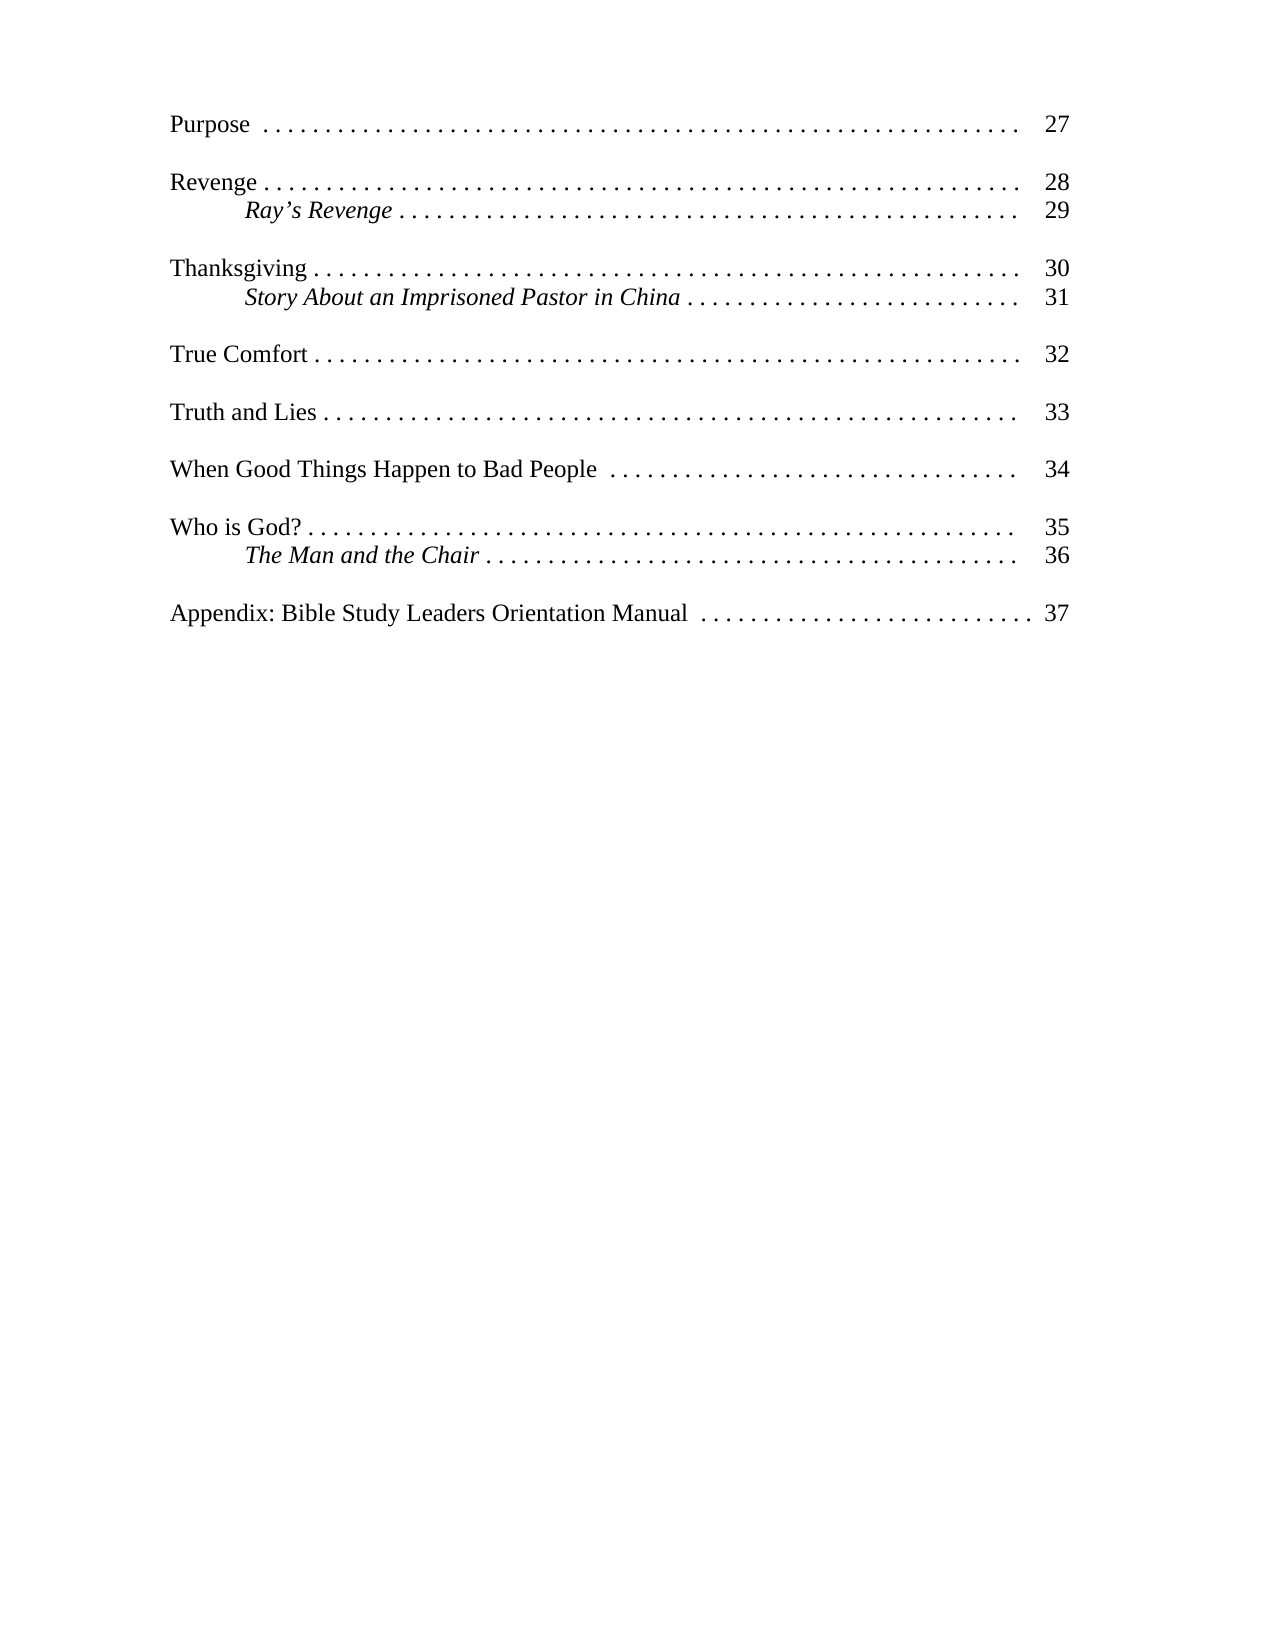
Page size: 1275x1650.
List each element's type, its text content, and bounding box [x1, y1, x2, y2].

text Purpose . . . . . . . . . . . . . . . . . . . . . . . . . . . . . . . . . . . . . . . . . . . . . . . . . . . . . . . . . . . . . 27 [169, 109, 1162, 138]
text Who is God? . . . . . . . . . . . . . . . . . . . . . . . . . . . . . . . . . . . . . . . . . . . . . . . . . . . . . . . . . 35 [169, 512, 1162, 540]
text The Man and the Chair . . . . . . . . . . . . . . . . . . . . . . . . . . . . . . . . . . . . . . . . . . . 36 [169, 540, 1162, 569]
text Truth and Lies . . . . . . . . . . . . . . . . . . . . . . . . . . . . . . . . . . . . . . . . . . . . . . . . . . . . . . . . 33 [169, 397, 1162, 425]
text Appendix: Bible Study Leaders Orientation Manual . . . . . . . . . . . . . . . . . . . . . . . . . . . 37 [169, 598, 1162, 627]
text Thanksgiving . . . . . . . . . . . . . . . . . . . . . . . . . . . . . . . . . . . . . . . . . . . . . . . . . . . . . . . . . 30 [169, 253, 1162, 282]
text Story About an Imprisoned Pastor in China . . . . . . . . . . . . . . . . . . . . . . . . . . . 31 [169, 282, 1162, 310]
text True Comfort . . . . . . . . . . . . . . . . . . . . . . . . . . . . . . . . . . . . . . . . . . . . . . . . . . . . . . . . . 32 [169, 339, 1162, 368]
text Ray’s Revenge . . . . . . . . . . . . . . . . . . . . . . . . . . . . . . . . . . . . . . . . . . . . . . . . . . 29 [207, 195, 1162, 224]
text Revenge . . . . . . . . . . . . . . . . . . . . . . . . . . . . . . . . . . . . . . . . . . . . . . . . . . . . . . . . . . . . . 28 [169, 167, 1162, 195]
text When Good Things Happen to Bad People . . . . . . . . . . . . . . . . . . . . . . . . . . . . . . . . . 34 [169, 454, 1162, 483]
